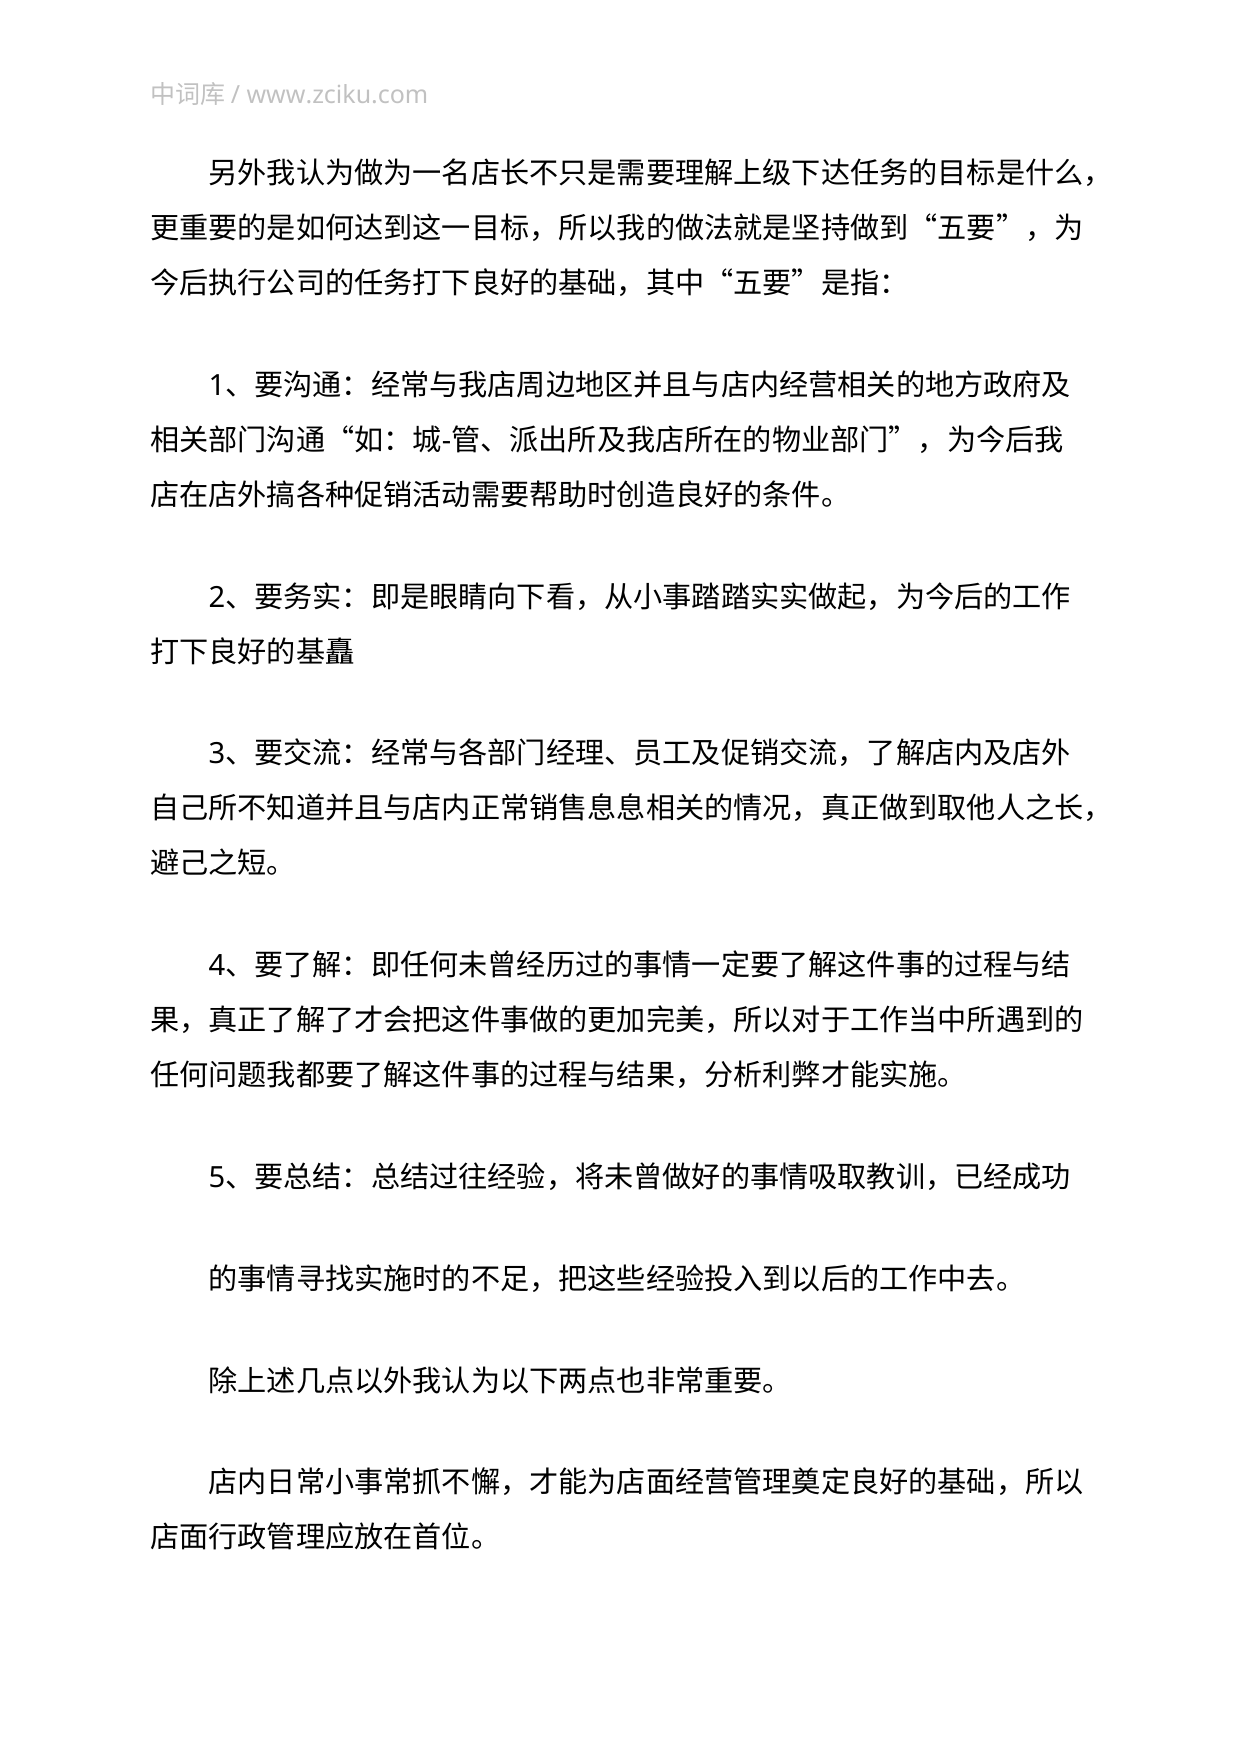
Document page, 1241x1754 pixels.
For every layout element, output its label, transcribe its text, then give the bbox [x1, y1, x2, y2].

text 5、要总结：总结过往经验，将未曾做好的事情吸取教训，已经成功 [150, 1153, 1090, 1196]
text 4、要了解：即任何未曾经历过的事情一定要了解这件事的过程与结果，真正了解了才会把这件事做的更加完美，所以对于工作当中所遇到的任何问题我都要了解这件事的过程与结果，分析利弊才能实施。 [150, 942, 1090, 1094]
text 的事情寻找实施时的不足，把这些经验投入到以后的工作中去。 [150, 1255, 1090, 1298]
text 3、要交流：经常与各部门经理、员工及促销交流，了解店内及店外自己所不知道并且与店内正常销售息息相关的情况，真正做到取他人之长，避己之短。 [150, 730, 1090, 882]
text 店内日常小事常抓不懈，才能为店面经营管理奠定良好的基础，所以店面行政管理应放在首位。 [150, 1459, 1090, 1556]
text 1、要沟通：经常与我店周边地区并且与店内经营相关的地方政府及相关部门沟通“如：城-管、派出所及我店所在的物业部门”，为今后我店在店外搞各种促销活动需要帮助时创造良好的条件。 [150, 362, 1090, 514]
text 2、要务实：即是眼睛向下看，从小事踏踏实实做起，为今后的工作打下良好的基矗 [150, 573, 1090, 671]
text 另外我认为做为一名店长不只是需要理解上级下达任务的目标是什么，更重要的是如何达到这一目标，所以我的做法就是坚持做到“五要”，为今后执行公司的任务打下良好的基础，其中“五要”是指： [150, 150, 1090, 302]
text 除上述几点以外我认为以下两点也非常重要。 [150, 1357, 1090, 1399]
